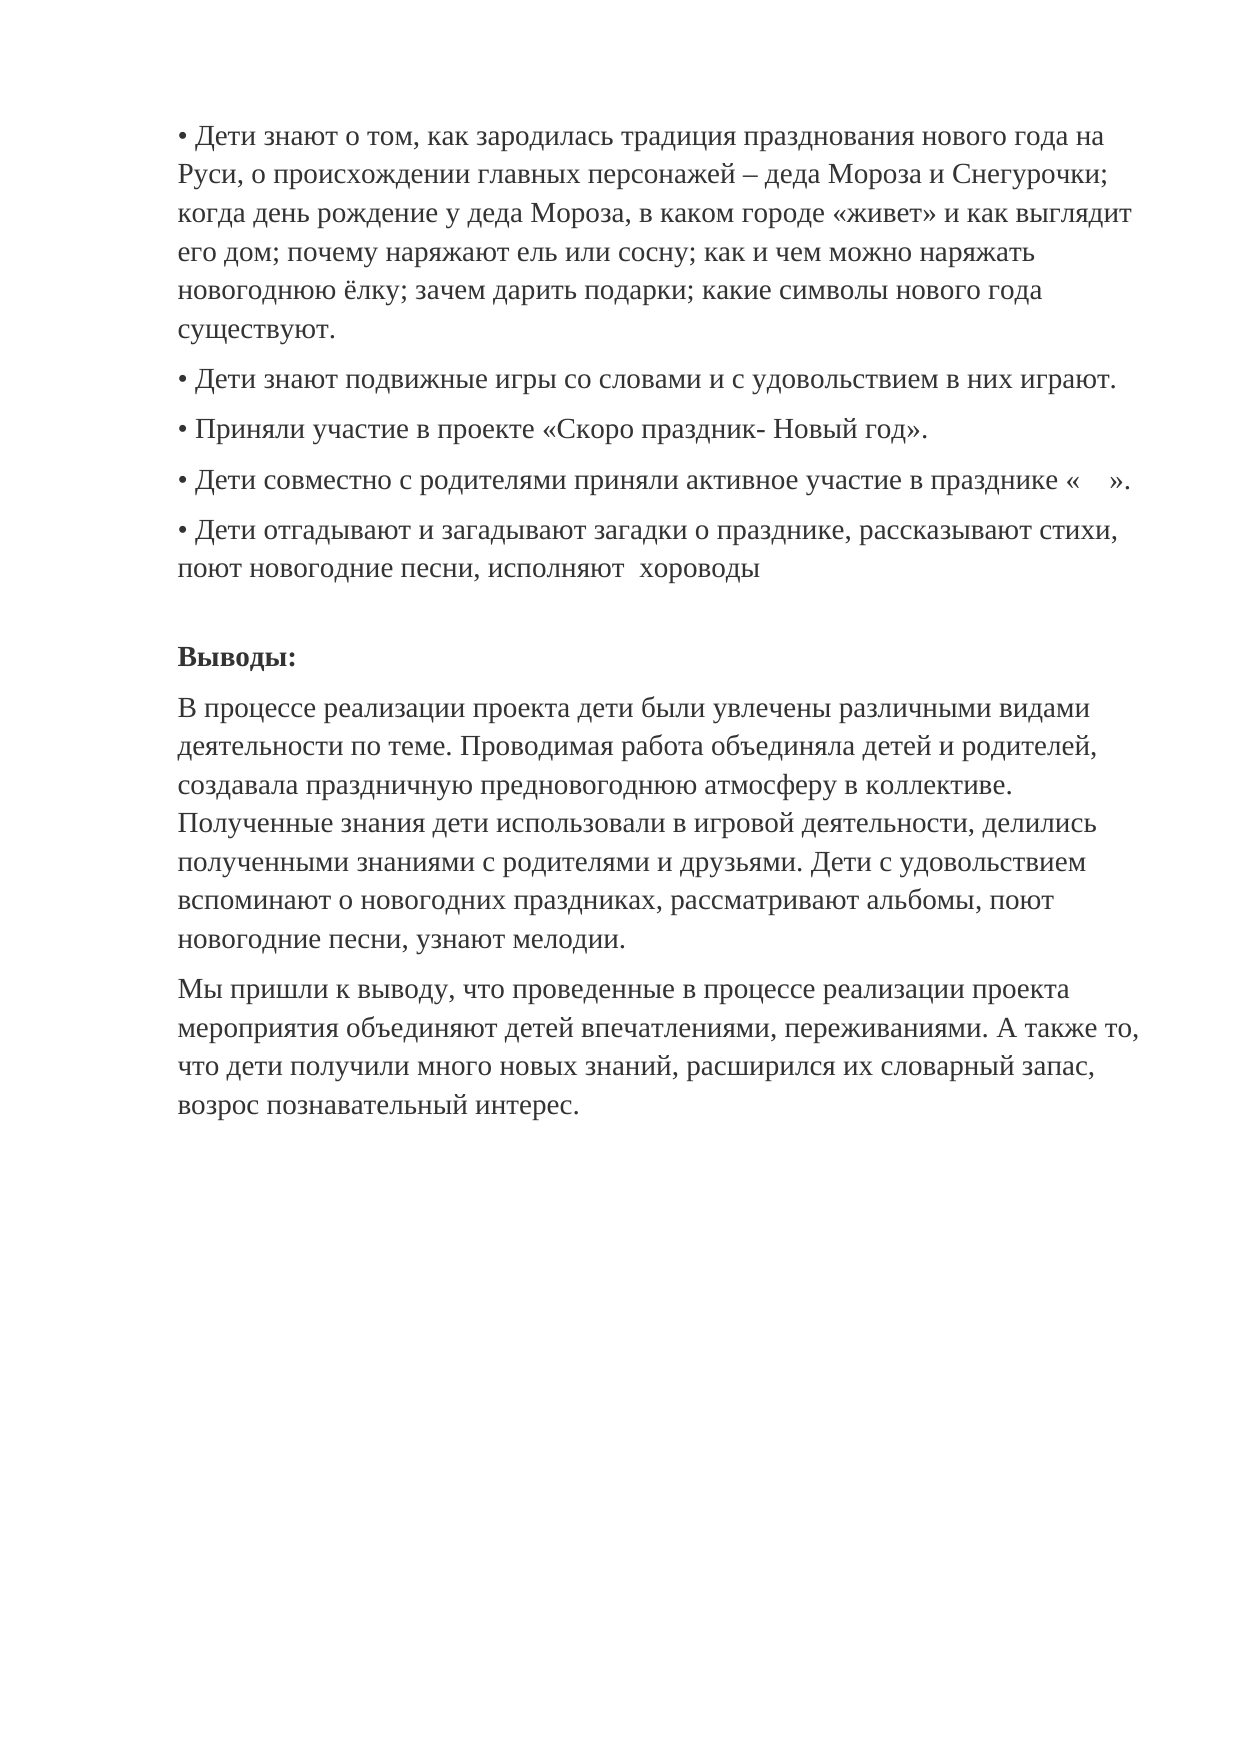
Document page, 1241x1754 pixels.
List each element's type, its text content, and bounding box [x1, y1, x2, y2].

text • Приняли участие в проекте «Скоро праздник- Новый год». [177, 411, 1152, 445]
text • Дети совместно с родителями приняли активное участие в празднике « ». [177, 462, 1152, 495]
text В процессе реализации проекта дети были увлечены различными видами деятельности по теме. Проводимая работа объединяла детей и родителей, создавала праздничную предновогоднюю атмосферу в коллективе. Полученные знания дети использовали в игровой деятельности, делились полученными знаниями с родителями и друзьями. Дети с удовольствием вспоминают о новогодних праздниках, рассматривают альбомы, поют новогодние песни, узнают мелодии. [177, 690, 1152, 954]
text • Дети знают подвижные игры со словами и с удовольствием в них играют. [177, 361, 1152, 395]
text • Дети отгадывают и загадывают загадки о празднике, рассказывают стихи, поют новогодние песни, исполняют хороводы [177, 512, 1152, 584]
text • Дети знают о том, как зародилась традиция празднования нового года на Руси, о происхождении главных персонажей – деда Мороза и Снегурочки; когда день рождение у деда Мороза, в каком городе «живет» и как выглядит его дом; почему наряжают ель или сосну; как и чем можно наряжать новогоднюю ёлку; зачем дарить подарки; какие символы нового года существуют. [177, 118, 1152, 344]
text Мы пришли к выводу, что проведенные в процессе реализации проекта мероприятия объединяют детей впечатлениями, переживаниями. А также то, что дети получили много новых знаний, расширился их словарный запас, возрос познавательный интерес. [177, 971, 1152, 1121]
text Выводы: [177, 639, 1152, 673]
